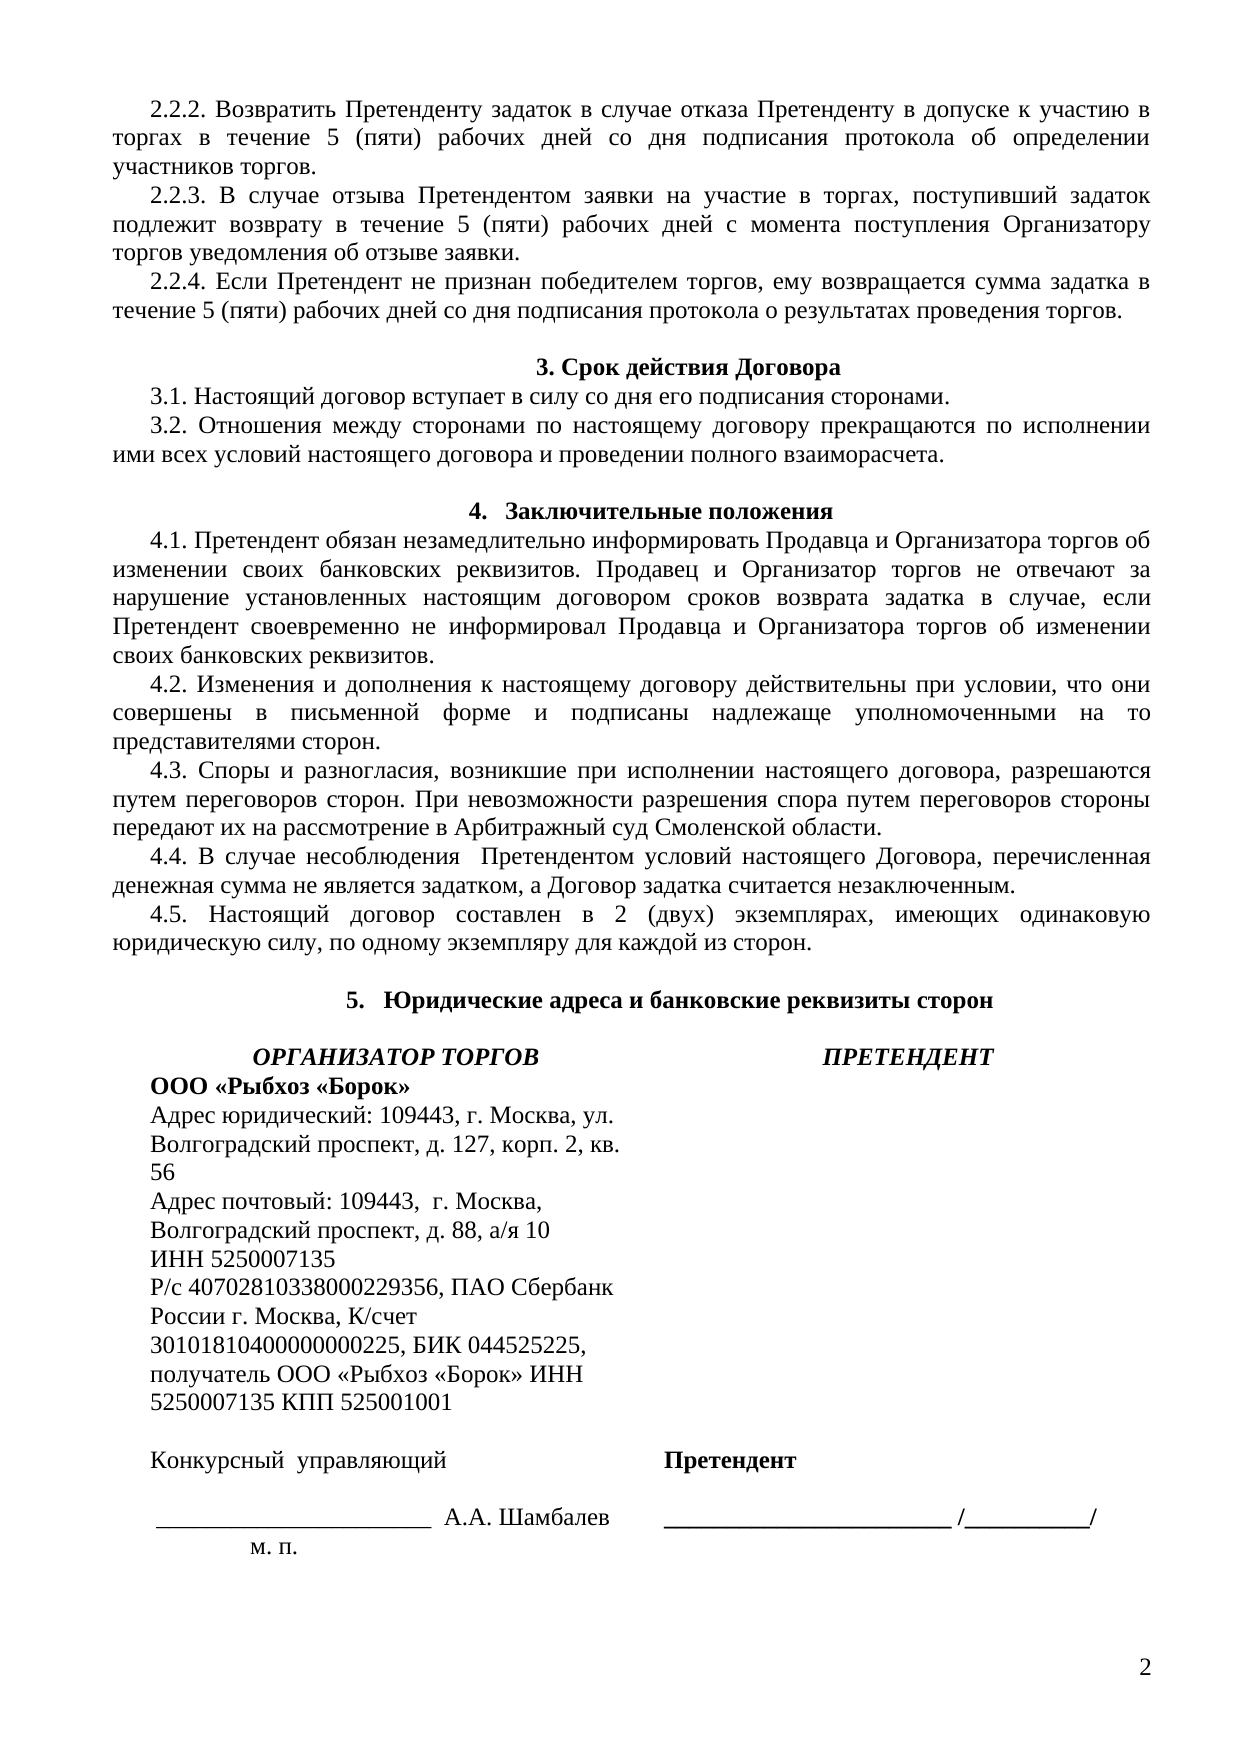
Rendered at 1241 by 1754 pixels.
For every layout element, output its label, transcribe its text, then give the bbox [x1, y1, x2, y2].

text 3.1. Настоящий договор вступает в силу со дня его подписания сторонами. [112, 381, 1152, 410]
text 4.3. Споры и разногласия, возникшие при исполнении настоящего договора, разрешаются путем переговоров сторон. При невозможности разрешения спора путем переговоров стороны передают их на рассмотрение в Арбитражный суд Смоленской области. [112, 755, 1152, 841]
text 3.2. Отношения между сторонами по настоящему договору прекращаются по исполнении ими всех условий настоящего договора и проведении полного взаиморасчета. [112, 410, 1152, 467]
text 2.2.4. Если Претендент не признан победителем торгов, ему возвращается сумма задатка в течение 5 (пяти) рабочих дней со дня подписания протокола о результатах проведения торгов. [112, 266, 1152, 324]
table_cell Претендент _______________________ /__________/ [653, 1071, 1163, 1589]
text 2.2.2. Возвратить Претенденту задаток в случае отказа Претенденту в допуске к участию в торгах в течение 5 (пяти) рабочих дней со дня подписания протокола об определении участников торгов. [112, 94, 1152, 180]
text 4.1. Претендент обязан незамедлительно информировать Продавца и Организатора торгов об изменении своих банковских реквизитов. Продавец и Организатор торгов не отвечают за нарушение установленных настоящим договором сроков возврата задатка в случае, если Претендент своевременно не информировал Продавца и Организатора торгов об изменении своих банковских реквизитов. [112, 525, 1152, 669]
text 4.5. Настоящий договор составлен в 2 (двух) экземплярах, имеющих одинаковую юридическую силу, по одному экземпляру для каждой из сторон. [112, 899, 1152, 956]
text 4.4. В случае несоблюдения Претендентом условий настоящего Договора, перечисленная денежная сумма не является задатком, а Договор задатка считается незаключенным. [112, 841, 1152, 899]
text 2.2.3. В случае отзыва Претендентом заявки на участие в торгах, поступивший задаток подлежит возврату в течение 5 (пяти) рабочих дней с момента поступления Организатору торгов уведомления об отзыве заявки. [112, 180, 1152, 266]
table_header ПРЕТЕНДЕНТ [653, 1043, 1163, 1071]
list Заключительные положения [112, 496, 1152, 525]
table_header ОРГАНИЗАТОР ТОРГОВ [139, 1043, 653, 1071]
table_cell ООО «Рыбхоз «Борок» Адрес юридический: 109443, г. Москва, ул. Волгоградский проспект, д. 127, корп. 2, кв. 56 Адрес почтовый: 109443, г. Москва, Волгоградский проспект, д. 88, а/я 10 ИНН 5250007135 Р/с 40702810338000229356, ПАО Сбербанк России г. Москва, К/счет 30101810400000000225, БИК 044525225, получатель ООО «Рыбхоз «Борок» ИНН 5250007135 КПП 525001001 Конкурсный управляющий ______________________ А.А. Шамбалев м. п. [139, 1071, 653, 1589]
list Юридические адреса и банковские реквизиты сторон [187, 985, 1152, 1014]
text 3. Срок действия Договора [187, 352, 1152, 381]
text 4.2. Изменения и дополнения к настоящему договору действительны при условии, что они совершены в письменной форме и подписаны надлежаще уполномоченными на то представителями сторон. [112, 669, 1152, 755]
